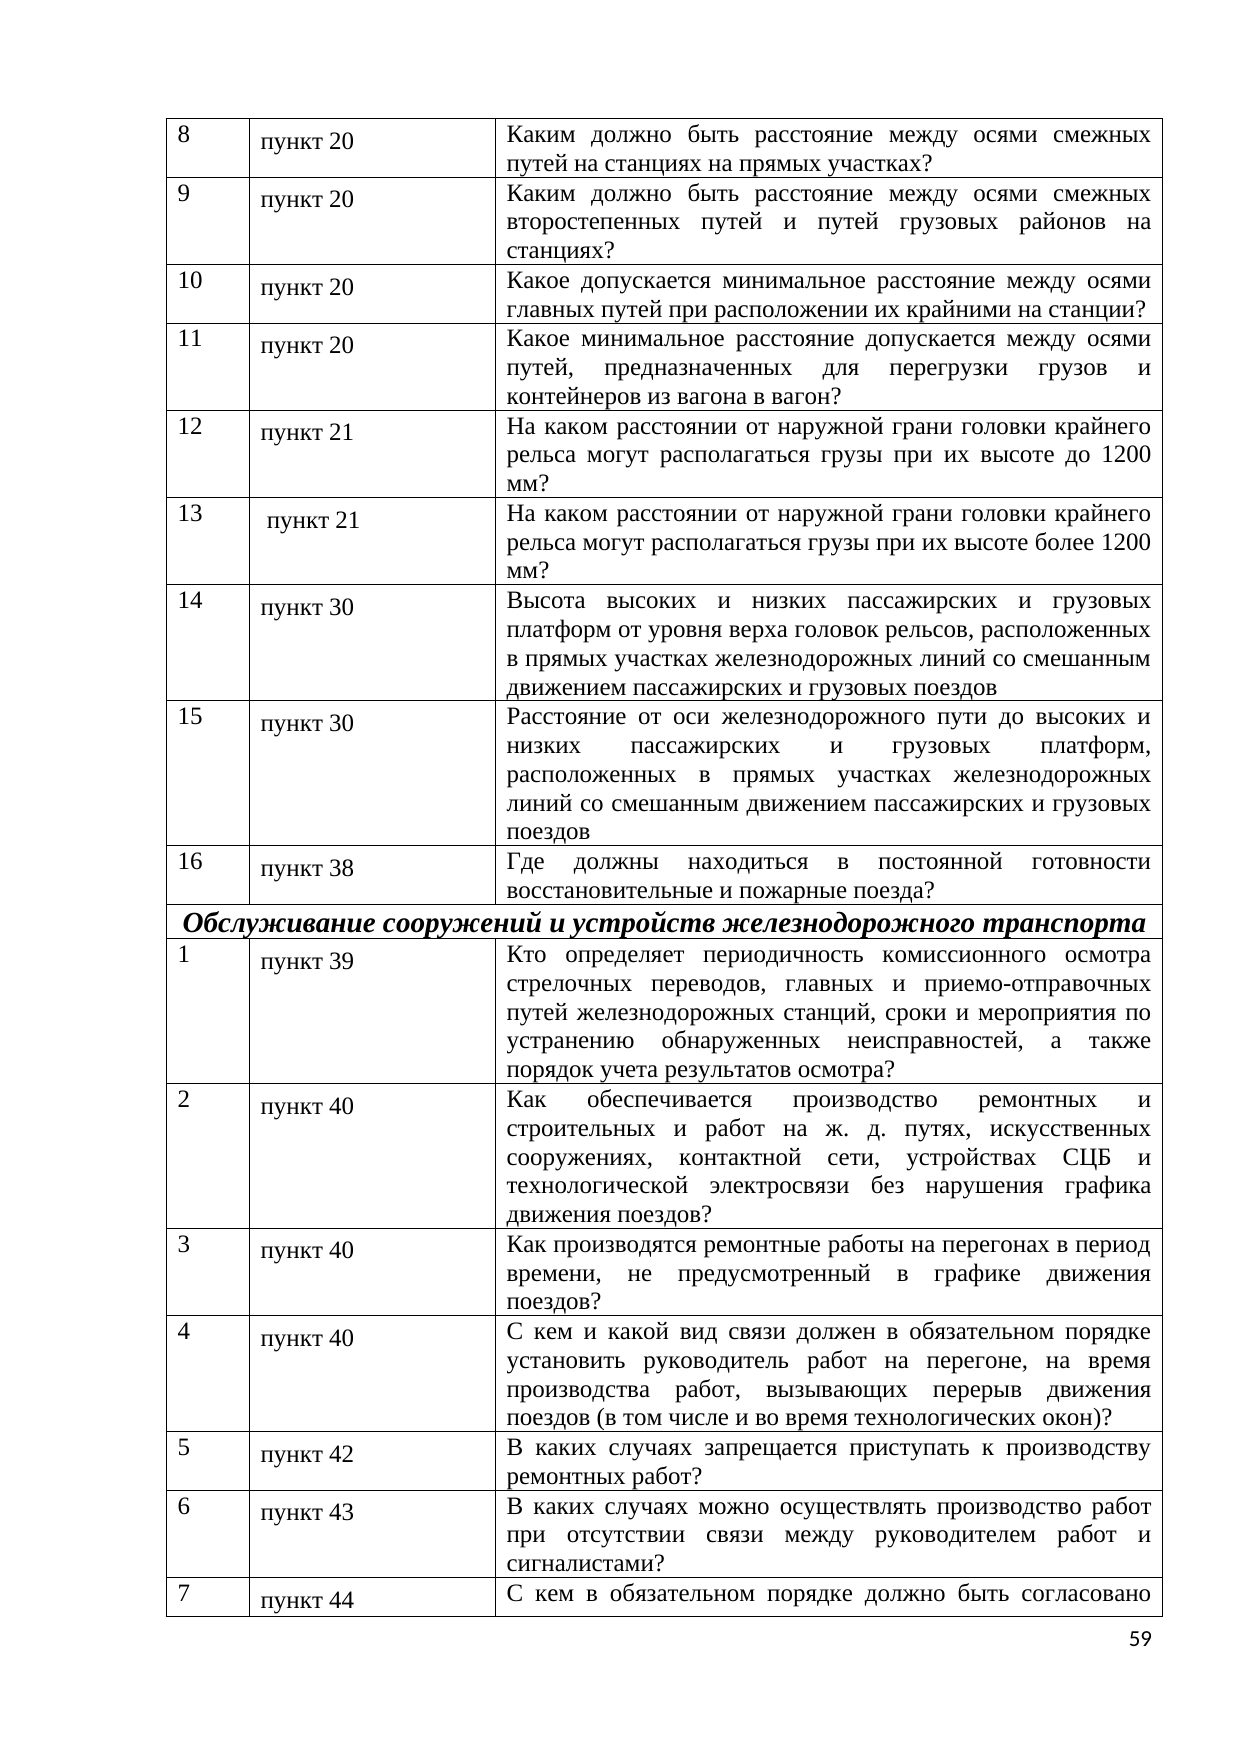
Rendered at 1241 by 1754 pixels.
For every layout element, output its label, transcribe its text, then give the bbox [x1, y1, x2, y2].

table_cell В каких случаях можно осуществлять производство работ при отсутствии связи между руководителем работ и сигналистами? [496, 1491, 1162, 1577]
table_cell пункт 40 [250, 1316, 495, 1431]
table_cell 15 [167, 701, 249, 845]
table_cell пункт 39 [250, 939, 495, 1083]
table_cell 16 [167, 846, 249, 904]
table_cell 8 [167, 119, 249, 177]
table_cell пункт 20 [250, 324, 495, 410]
table_cell 14 [167, 585, 249, 700]
table_cell пункт 21 [250, 498, 495, 584]
table_cell пункт 20 [250, 119, 495, 177]
table_cell Обслуживание сооружений и устройств железнодорожного транспорта [167, 905, 1162, 938]
table_cell Кто определяет периодичность комиссионного осмотра стрелочных переводов, главных и приемо-отправочных путей железнодорожных станций, сроки и мероприятия по устранению обнаруженных неисправностей, а также порядок учета результатов осмотра? [496, 939, 1162, 1083]
table_cell Как производятся ремонтные работы на перегонах в период времени, не предусмотренный в графике движения поездов? [496, 1229, 1162, 1315]
table_cell 9 [167, 178, 249, 264]
table_cell 10 [167, 265, 249, 322]
table_cell пункт 20 [250, 178, 495, 264]
table_cell 3 [167, 1229, 249, 1315]
table_cell Как обеспечивается производство ремонтных и строительных и работ на ж. д. путях, искусственных сооружениях, контактной сети, устройствах СЦБ и технологической электросвязи без нарушения графика движения поездов? [496, 1084, 1162, 1228]
table_cell Каким должно быть расстояние между осями смежных второстепенных путей и путей грузовых районов на станциях? [496, 178, 1162, 264]
table_cell Каким должно быть расстояние между осями смежных путей на станциях на прямых участках? [496, 119, 1162, 177]
table_cell Высота высоких и низких пассажирских и грузовых платформ от уровня верха головок рельсов, расположенных в прямых участках железнодорожных линий со смешанным движением пассажирских и грузовых поездов [496, 585, 1162, 700]
table_cell 11 [167, 324, 249, 410]
table_cell 1 [167, 939, 249, 1083]
table_cell 7 [167, 1578, 249, 1616]
table_cell Расстояние от оси железнодорожного пути до высоких и низких пассажирских и грузовых платформ, расположенных в прямых участках железнодорожных линий со смешанным движением пассажирских и грузовых поездов [496, 701, 1162, 845]
table_cell пункт 30 [250, 585, 495, 700]
table_cell 5 [167, 1432, 249, 1490]
table_cell На каком расстоянии от наружной грани головки крайнего рельса могут располагаться грузы при их высоте более ? [496, 498, 1162, 584]
table_cell пункт 40 [250, 1229, 495, 1315]
table_cell пункт 44 [250, 1578, 495, 1616]
table_cell Где должны находиться в постоянной готовности восстановительные и пожарные поезда? [496, 846, 1162, 904]
table_cell Какое минимальное расстояние допускается между осями путей, предназначенных для перегрузки грузов и контейнеров из вагона в вагон? [496, 324, 1162, 410]
table_cell С кем и какой вид связи должен в обязательном порядке установить руководитель работ на перегоне, на время производства работ, вызывающих перерыв движения поездов (в том числе и во время технологических окон)? [496, 1316, 1162, 1431]
table_cell На каком расстоянии от наружной грани головки крайнего рельса могут располагаться грузы при их высоте до ? [496, 411, 1162, 497]
table_cell пункт 40 [250, 1084, 495, 1228]
table_cell пункт 38 [250, 846, 495, 904]
table_cell пункт 43 [250, 1491, 495, 1577]
table_cell 2 [167, 1084, 249, 1228]
table_cell пункт 20 [250, 265, 495, 322]
table_cell пункт 42 [250, 1432, 495, 1490]
table_cell Какое допускается минимальное расстояние между осями главных путей при расположении их крайними на станции? [496, 265, 1162, 322]
table_cell пункт 21 [250, 411, 495, 497]
table_cell 12 [167, 411, 249, 497]
table_cell 13 [167, 498, 249, 584]
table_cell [496, 1578, 1162, 1616]
table_cell В каких случаях запрещается приступать к производству ремонтных работ? [496, 1432, 1162, 1490]
table_cell 6 [167, 1491, 249, 1577]
table_cell 4 [167, 1316, 249, 1431]
table_cell пункт 30 [250, 701, 495, 845]
